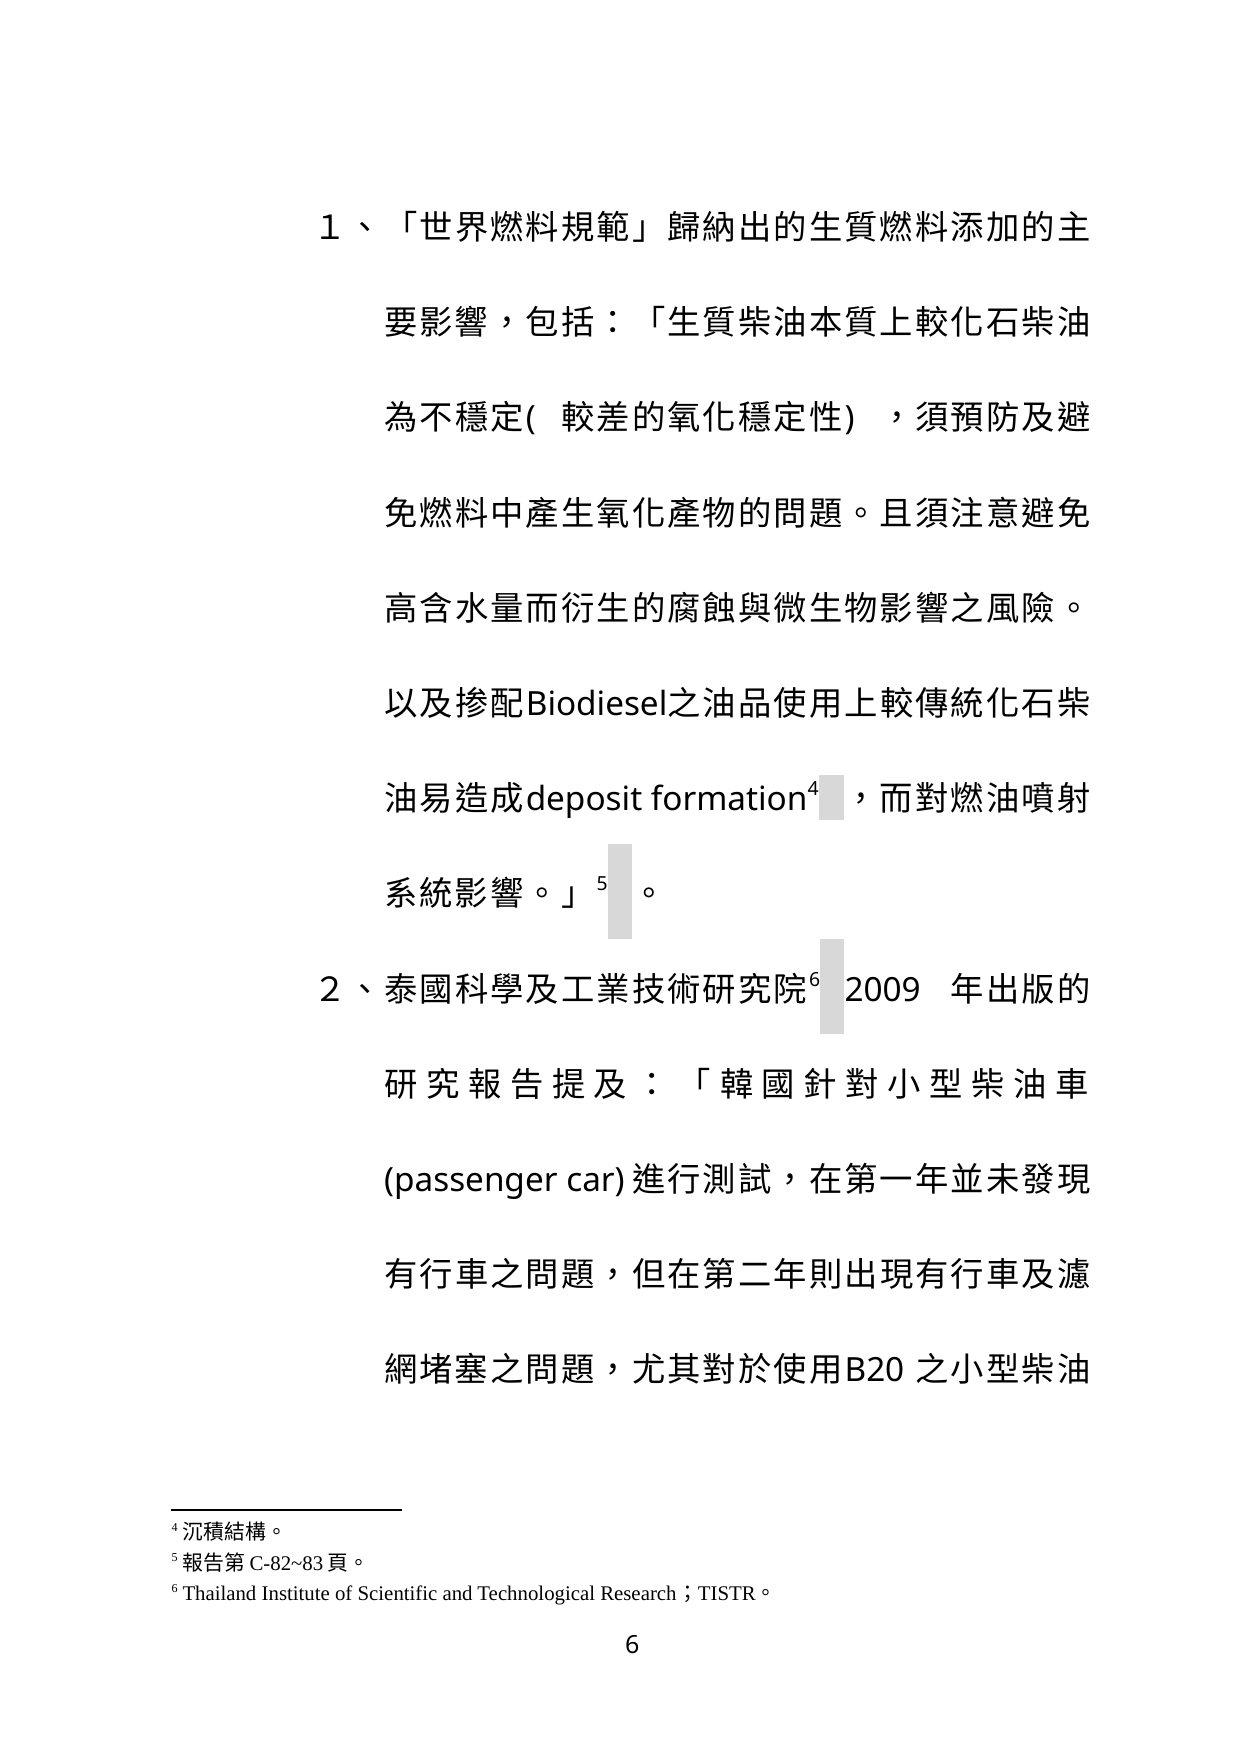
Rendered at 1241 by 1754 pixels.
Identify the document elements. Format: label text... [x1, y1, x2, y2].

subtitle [280, 939, 1092, 1415]
subtitle 「世界燃料規範」歸納出的生質燃料添加的主要影響，包括：「生質柴油本質上較化石柴油為不穩定(較差的氧化穩定性)，須預防及避免燃料中產生氧化產物的問題。且須注意避免高含水量而衍生的腐蝕與微生物影響之風險。以及掺配Biodiesel之油品使用上較傳統化石柴油易造成deposit formation，而對燃油噴射系統影響。」。 [280, 177, 1092, 939]
